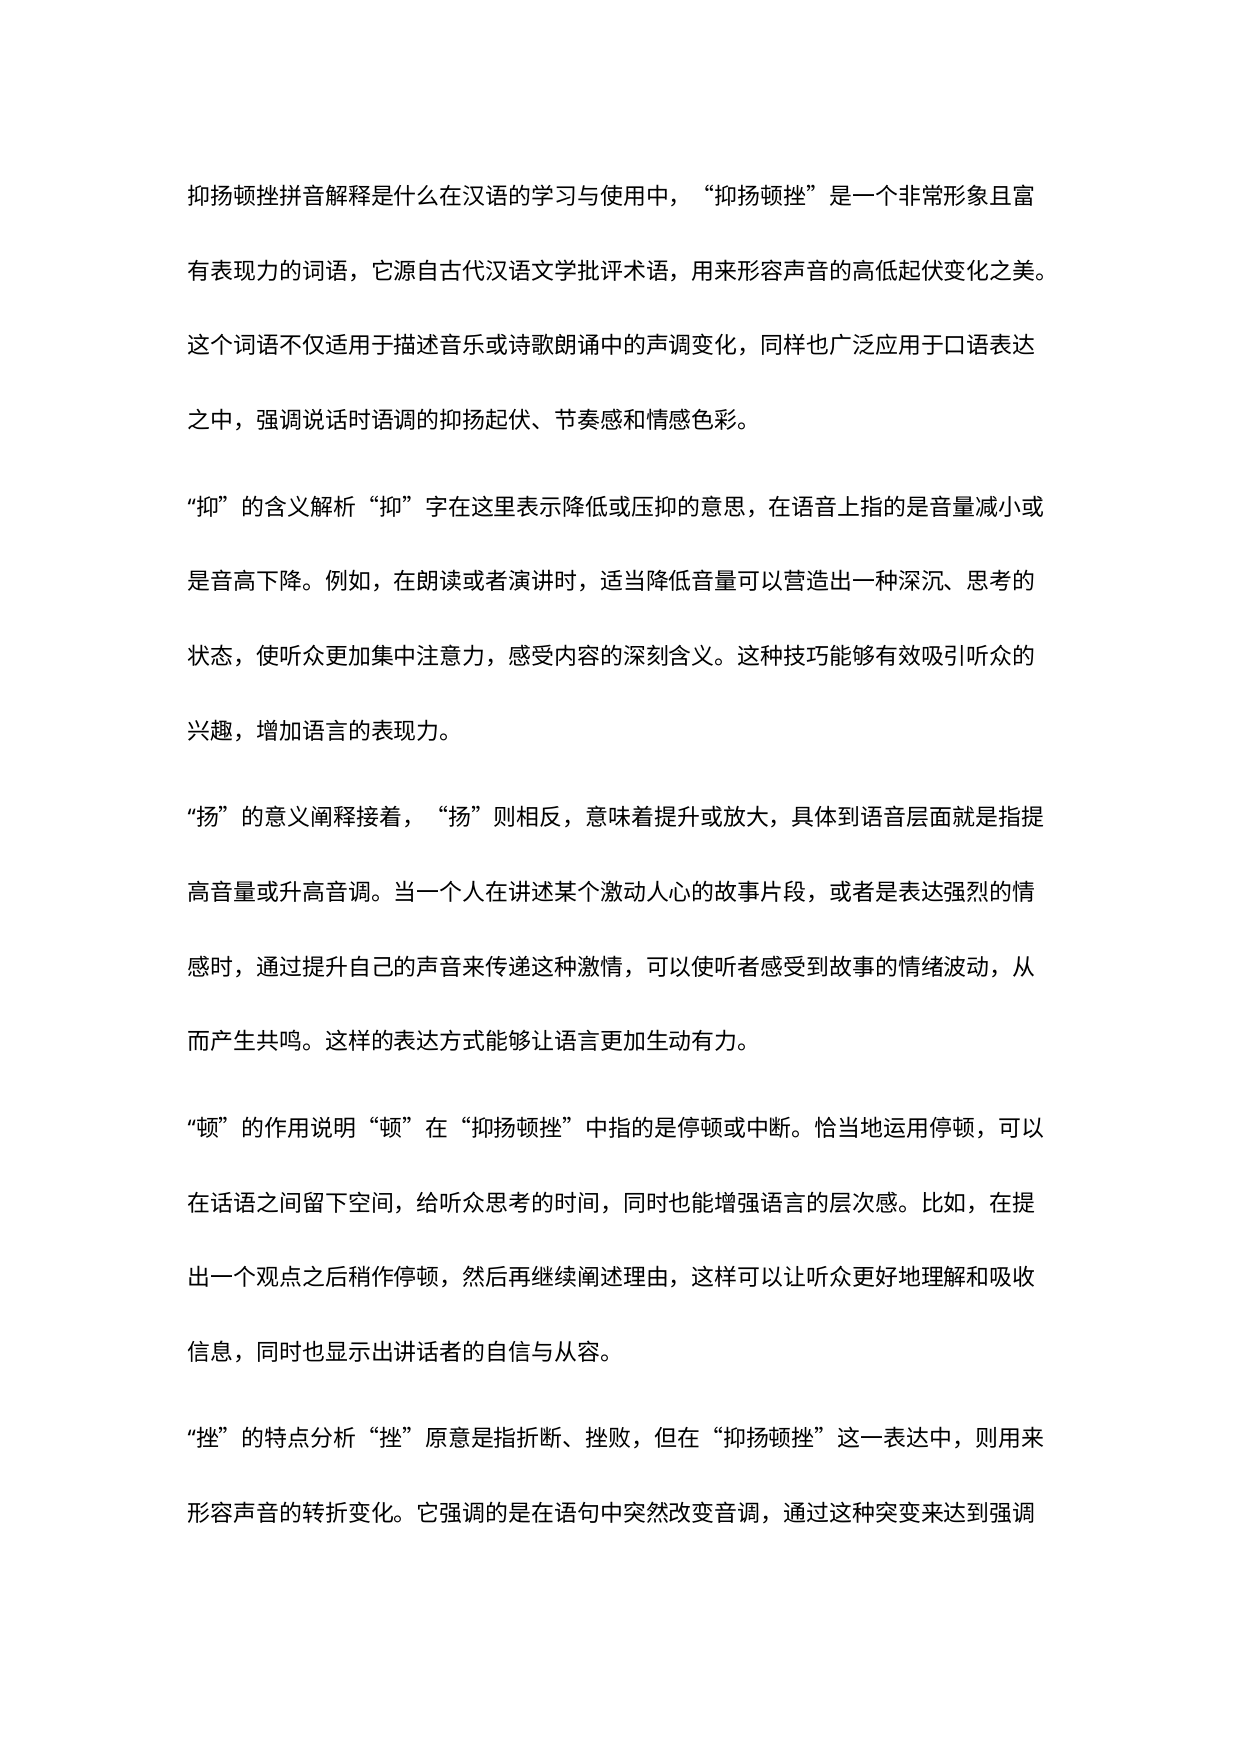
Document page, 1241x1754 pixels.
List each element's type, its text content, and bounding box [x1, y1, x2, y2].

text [187, 1404, 1053, 1544]
text “抑”的含义解析“抑”字在这里表示降低或压抑的意思，在语音上指的是音量减小或是音高下降。例如，在朗读或者演讲时，适当降低音量可以营造出一种深沉、思考的状态，使听众更加集中注意力，感受内容的深刻含义。这种技巧能够有效吸引听众的兴趣，增加语言的表现力。 [187, 473, 1053, 762]
text “顿”的作用说明“顿”在“抑扬顿挫”中指的是停顿或中断。恰当地运用停顿，可以在话语之间留下空间，给听众思考的时间，同时也能增强语言的层次感。比如，在提出一个观点之后稍作停顿，然后再继续阐述理由，这样可以让听众更好地理解和吸收信息，同时也显示出讲话者的自信与从容。 [187, 1094, 1053, 1383]
text “扬”的意义阐释接着，“扬”则相反，意味着提升或放大，具体到语音层面就是指提高音量或升高音调。当一个人在讲述某个激动人心的故事片段，或者是表达强烈的情感时，通过提升自己的声音来传递这种激情，可以使听者感受到故事的情绪波动，从而产生共鸣。这样的表达方式能够让语言更加生动有力。 [187, 783, 1053, 1072]
text 抑扬顿挫拼音解释是什么在汉语的学习与使用中，“抑扬顿挫”是一个非常形象且富有表现力的词语，它源自古代汉语文学批评术语，用来形容声音的高低起伏变化之美。这个词语不仅适用于描述音乐或诗歌朗诵中的声调变化，同样也广泛应用于口语表达之中，强调说话时语调的抑扬起伏、节奏感和情感色彩。 [187, 162, 1053, 451]
